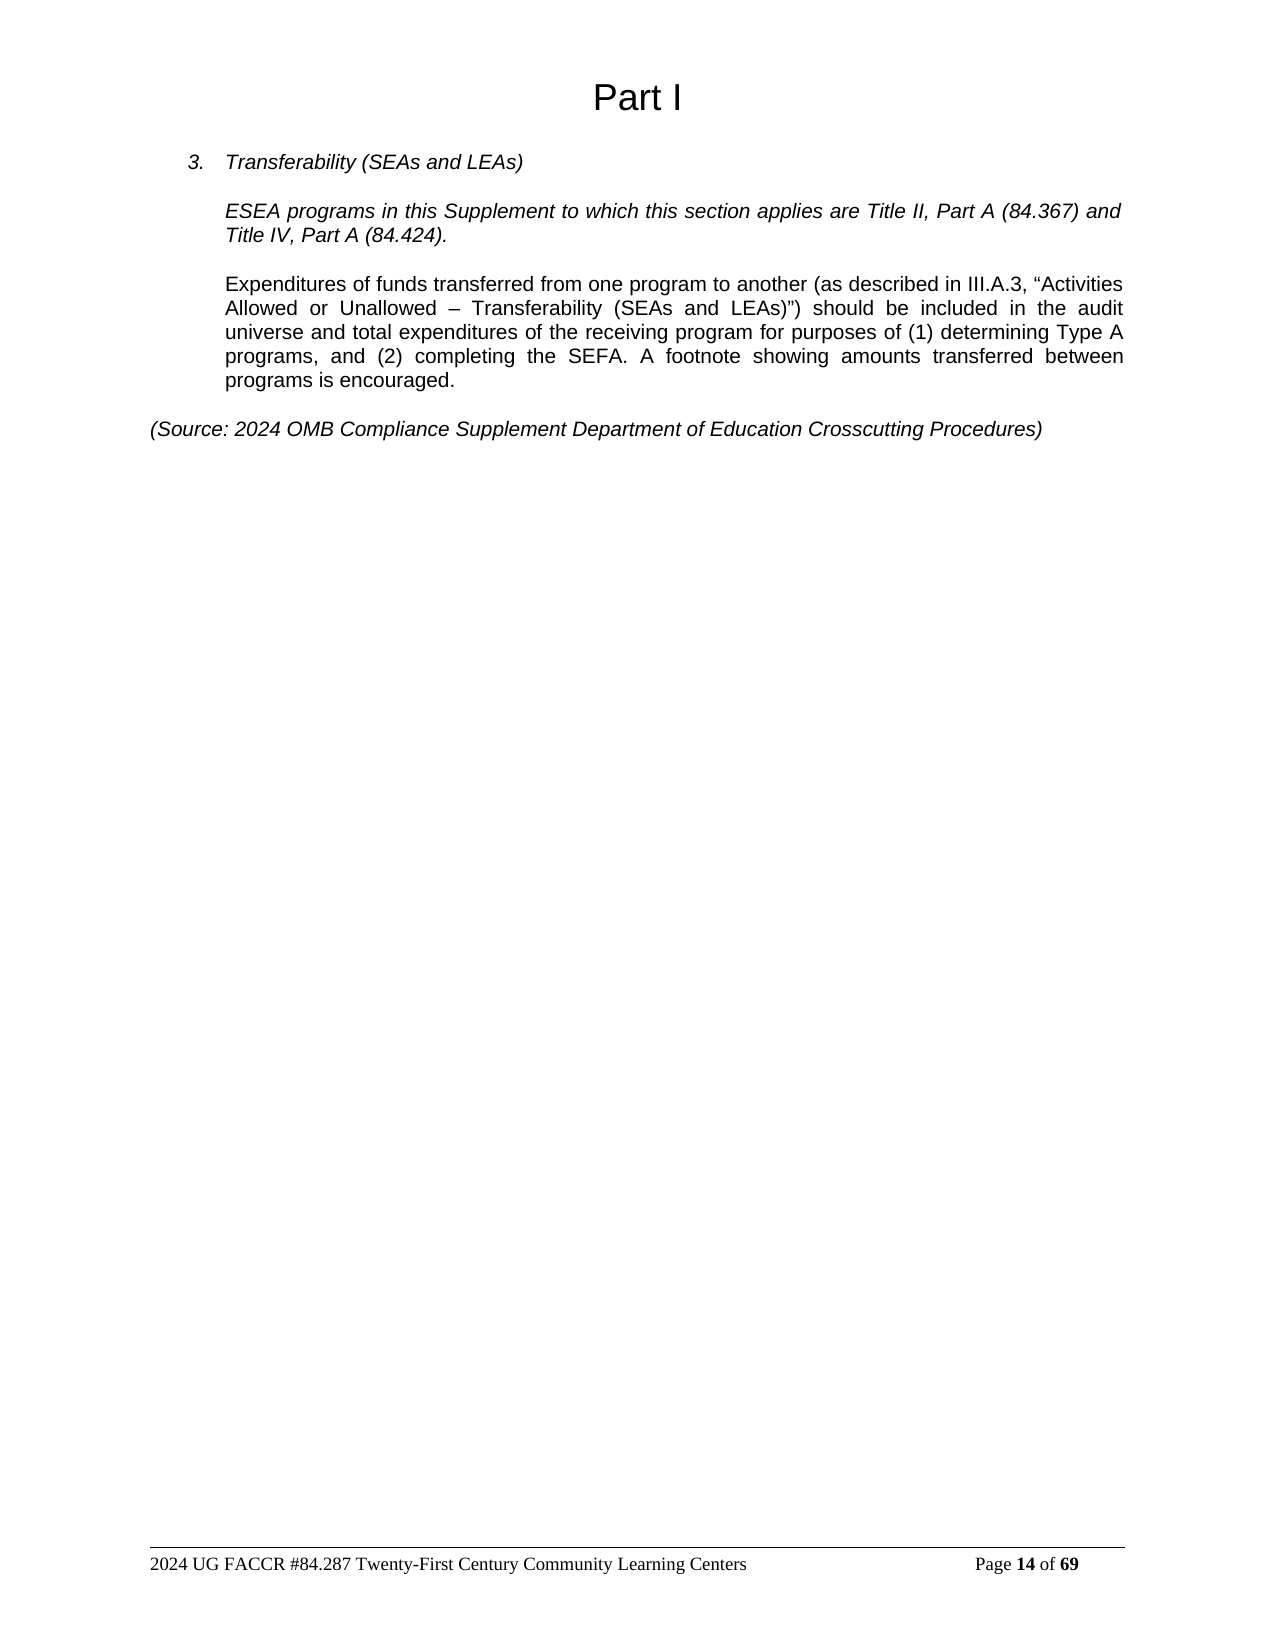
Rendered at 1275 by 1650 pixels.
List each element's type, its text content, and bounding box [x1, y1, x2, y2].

list Transferability (SEAs and LEAs) [187, 150, 1125, 174]
text ESEA programs in this Supplement to which this section applies are Title II, Part A (84.367) and Title IV, Part A (84.424). [225, 199, 1125, 247]
text (Source: 2024 OMB Compliance Supplement Department of Education Crosscutting Procedures) [150, 417, 1125, 441]
text Expenditures of funds transferred from one program to another (as described in III.A.3, “Activities Allowed or Unallowed – Transferability (SEAs and LEAs)”) should be included in the audit universe and total expenditures of the receiving program for purposes of (1) determining Type A programs, and (2) completing the SEFA. A footnote showing amounts transferred between programs is encouraged. [225, 272, 1125, 392]
